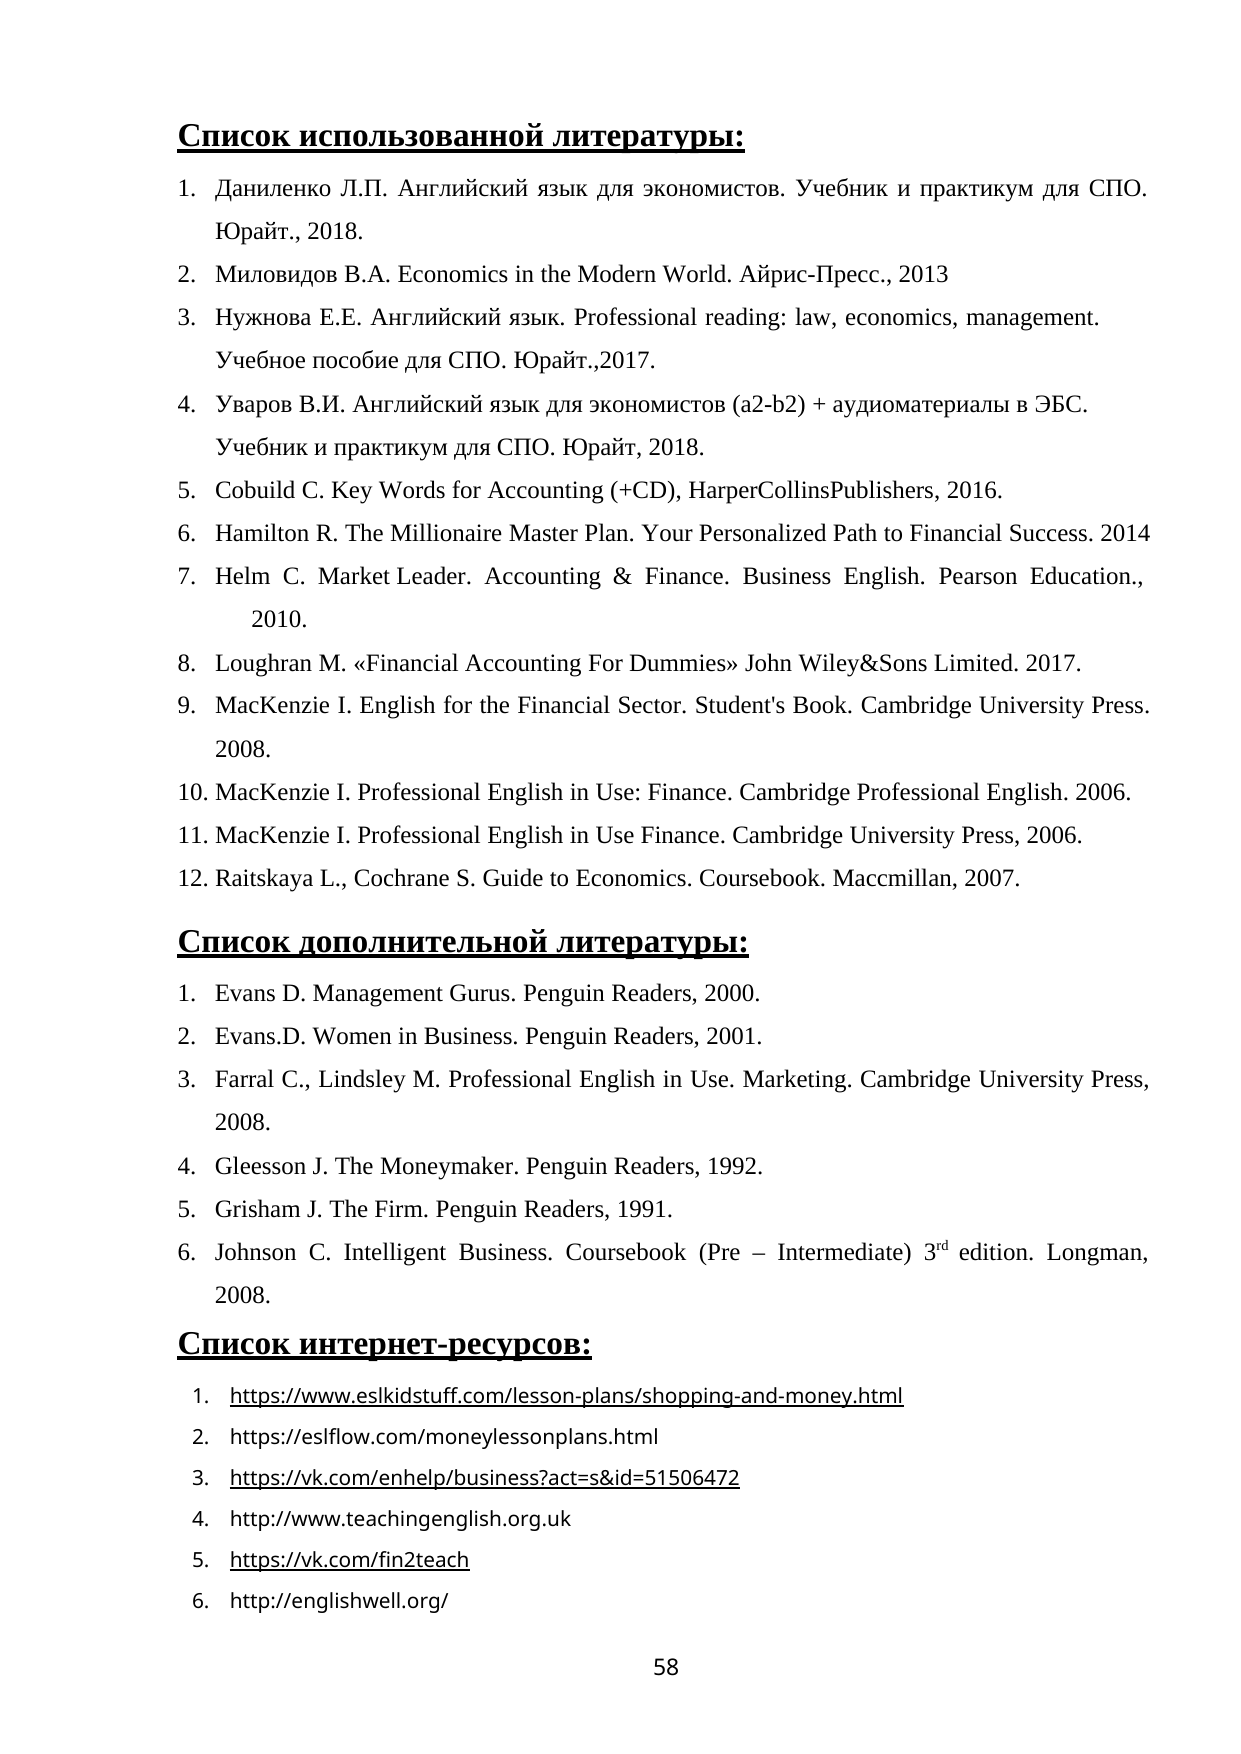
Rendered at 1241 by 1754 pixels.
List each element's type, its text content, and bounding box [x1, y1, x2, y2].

list http://www.teachingenglish.org.uk [192, 1504, 1207, 1533]
list https://vk.com/enhelp/business?act=s&id=51506472 [192, 1463, 1207, 1492]
list MacKenzie I. English for the Financial Sector. Student's Book. Cambridge University Press. 2008. [177, 691, 1152, 762]
list Farral C., Lindsley M. Professional English in Use. Marketing. Cambridge University Press, 2008. [177, 1064, 1152, 1136]
list Helm C. Market Leader. Accounting & Finance. Business English. Pearson Education., 2010. [177, 561, 1151, 633]
list Уваров В.И. Английский язык для экономистов (a2-b2) + аудиоматериалы в ЭБС. Учебник и практикум для СПО. Юрайт, 2018. [177, 389, 1152, 461]
list https://www.eslkidstuff.com/lesson-plans/shopping-and-money.html [192, 1381, 1207, 1409]
text Список дополнительной литературы: [177, 921, 1207, 959]
list http://englishwell.org/ [192, 1587, 1207, 1615]
list https://eslflow.com/moneylessonplans.html [192, 1422, 1207, 1451]
list MacKenzie I. Professional English in Use Finance. Cambridge University Press, 2006. [177, 820, 1207, 849]
list Evans.D. Women in Business. Penguin Readers, 2001. [177, 1021, 1207, 1050]
text Список использованной литературы: [177, 116, 1207, 154]
list Hamilton R. The Millionaire Master Plan. Your Personalized Path to Financial Success. 2014 [177, 518, 1207, 547]
list Миловидов В.А. Economics in the Modern World. Айрис-Пресс., 2013 [177, 259, 1207, 288]
list Даниленко Л.П. Английский язык для экономистов. Учебник и практикум для СПО. Юрайт., 2018. [177, 173, 1151, 245]
list Loughran M. «Financial Accounting For Dummies» John Wiley&Sons Limited. 2017. [177, 648, 1207, 676]
list Grisham J. The Firm. Penguin Readers, 1991. [177, 1194, 1207, 1223]
list Нужнова Е.Е. Английский язык. Professional reading: law, economics, management. Учебное пособие для СПО. Юрайт.,2017. [177, 302, 1152, 374]
list Evans D. Management Gurus. Penguin Readers, 2000. [177, 978, 1207, 1007]
list Johnson C. Intelligent Business. Coursebook (Pre – Intermediate) 3rd edition. Longman, 2008. [177, 1237, 1152, 1309]
text Список интернет-ресурсов: [177, 1324, 1207, 1362]
list Raitskaya L., Cochrane S. Guide to Economics. Coursebook. Maccmillan, 2007. [177, 863, 1207, 892]
list Gleesson J. The Moneymaker. Penguin Readers, 1992. [177, 1151, 1207, 1179]
list https://vk.com/fin2teach [192, 1545, 1207, 1574]
list Cobuild C. Key Words for Accounting (+CD), HarperCollinsPublishers, 2016. [177, 475, 1207, 504]
list MacKenzie I. Professional English in Use: Finance. Cambridge Professional English. 2006. [177, 777, 1207, 806]
